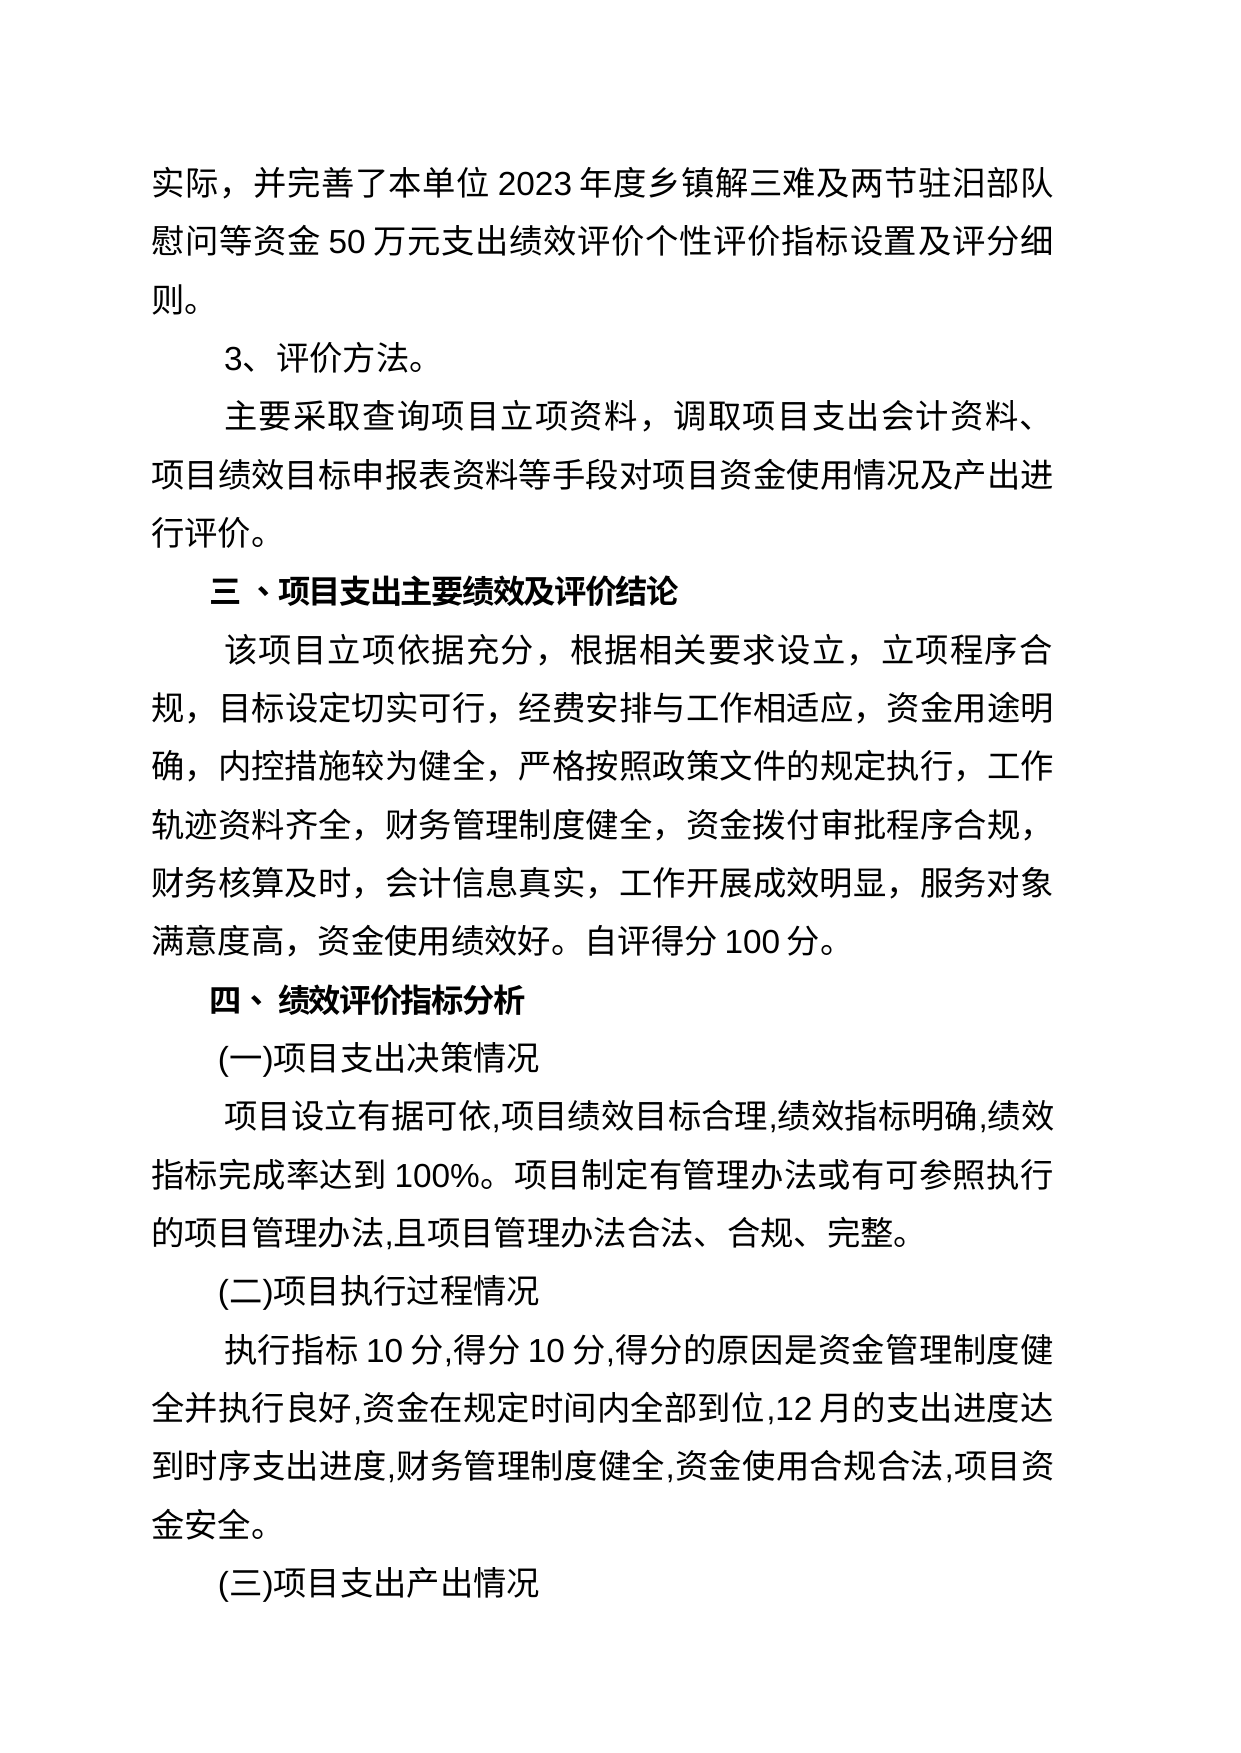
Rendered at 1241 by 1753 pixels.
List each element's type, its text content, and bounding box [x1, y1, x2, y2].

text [151, 149, 1054, 324]
text 主要采取查询项目立项资料，调取项目支出会计资料、项目绩效目标申报表资料等手段对项目资金使用情况及产出进行评价。 [151, 382, 1054, 557]
text 该项目立项依据充分，根据相关要求设立，立项程序合规，目标设定切实可行，经费安排与工作相适应，资金用途明确，内控措施较为健全，严格按照政策文件的规定执行，工作轨迹资料齐全，财务管理制度健全，资金拨付审批程序合规，财务核算及时，会计信息真实，工作开展成效明显，服务对象满意度高，资金使用绩效好。自评得分100分。 [151, 616, 1054, 966]
text 执行指标10分,得分10分,得分的原因是资金管理制度健全并执行良好,资金在规定时间内全部到位,12月的支出进度达到时序支出进度,财务管理制度健全,资金使用合规合法,项目资金安全。 [151, 1316, 1054, 1549]
text (二)项目执行过程情况 [151, 1257, 1054, 1316]
text (一)项目支出决策情况 [151, 1024, 1054, 1082]
text 四、 绩效评价指标分析 [151, 966, 1054, 1024]
text 三 、项目支出主要绩效及评价结论 [151, 557, 1054, 616]
text 项目设立有据可依,项目绩效目标合理,绩效指标明确,绩效指标完成率达到100%。项目制定有管理办法或有可参照执行的项目管理办法,且项目管理办法合法、合规、完整。 [151, 1082, 1054, 1257]
text (三)项目支出产出情况 [151, 1549, 1054, 1607]
text 3、评价方法。 [151, 324, 1054, 382]
